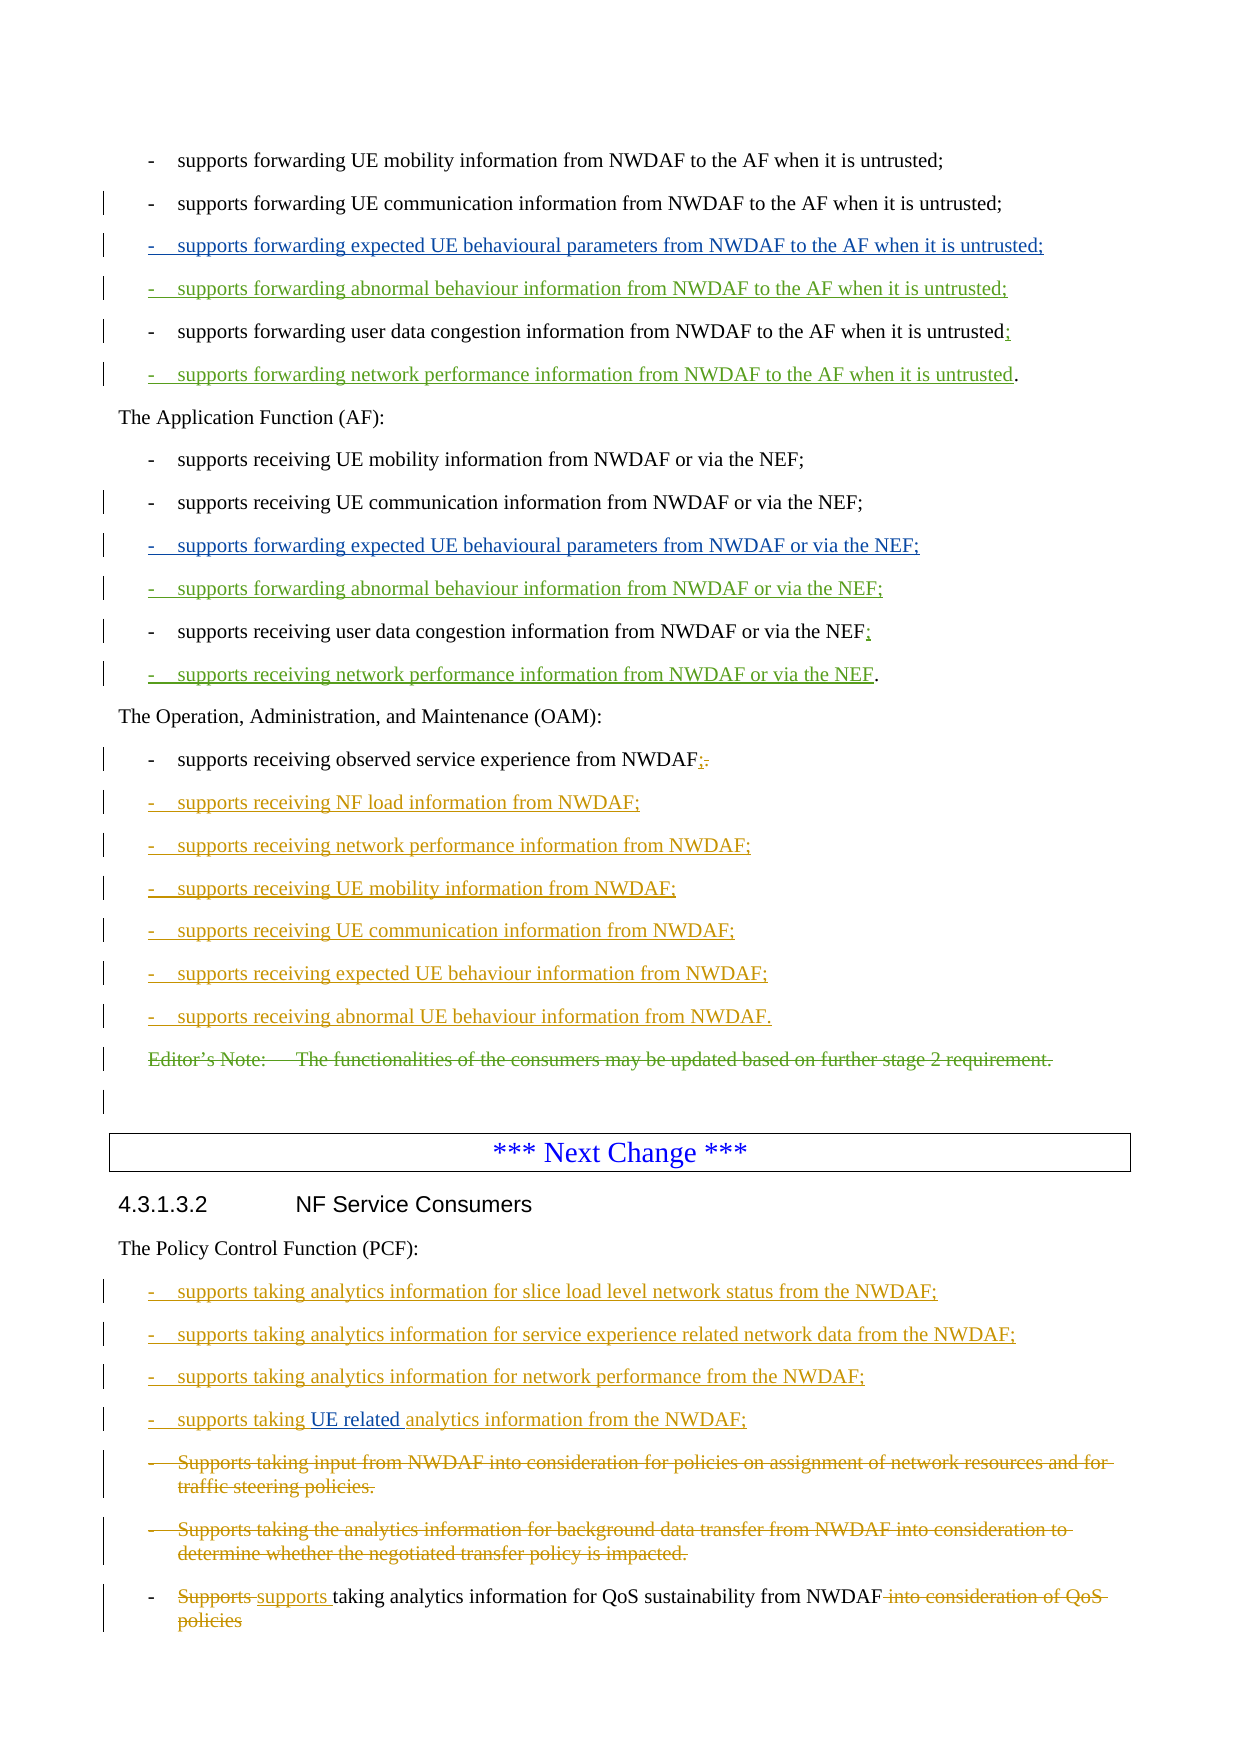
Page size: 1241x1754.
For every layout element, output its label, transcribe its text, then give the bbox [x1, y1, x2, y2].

text - supports forwarding UE communication information from NWDAF to the AF when it is untrusted; [148, 191, 1122, 214]
text The Operation, Administration, and Maintenance (OAM): [118, 704, 1122, 728]
text *** Next Change *** [110, 1134, 1130, 1171]
text - supports receiving UE mobility information from NWDAF or via the NEF; [148, 447, 1122, 471]
text - supports forwarding user data congestion information from NWDAF to the AF when it is untrusted [148, 319, 1122, 343]
text - supports receiving user data congestion information from NWDAF or via the NEF [148, 619, 1122, 643]
text - supports receiving observed service experience from NWDAF [148, 747, 1122, 771]
text - supports receiving UE communication information from NWDAF or via the NEF; [148, 490, 1122, 514]
text The Policy Control Function (PCF): [118, 1236, 1122, 1260]
text - taking analytics information for QoS sustainability from NWDAF [148, 1584, 1122, 1632]
text . [148, 362, 1122, 386]
text The Application Function (AF): [118, 404, 1122, 429]
text . [148, 661, 1122, 686]
text - supports forwarding UE mobility information from NWDAF to the AF when it is untrusted; [148, 148, 1122, 172]
subtitle 4.3.1.3.2 NF Service Consumers [118, 1191, 1122, 1217]
